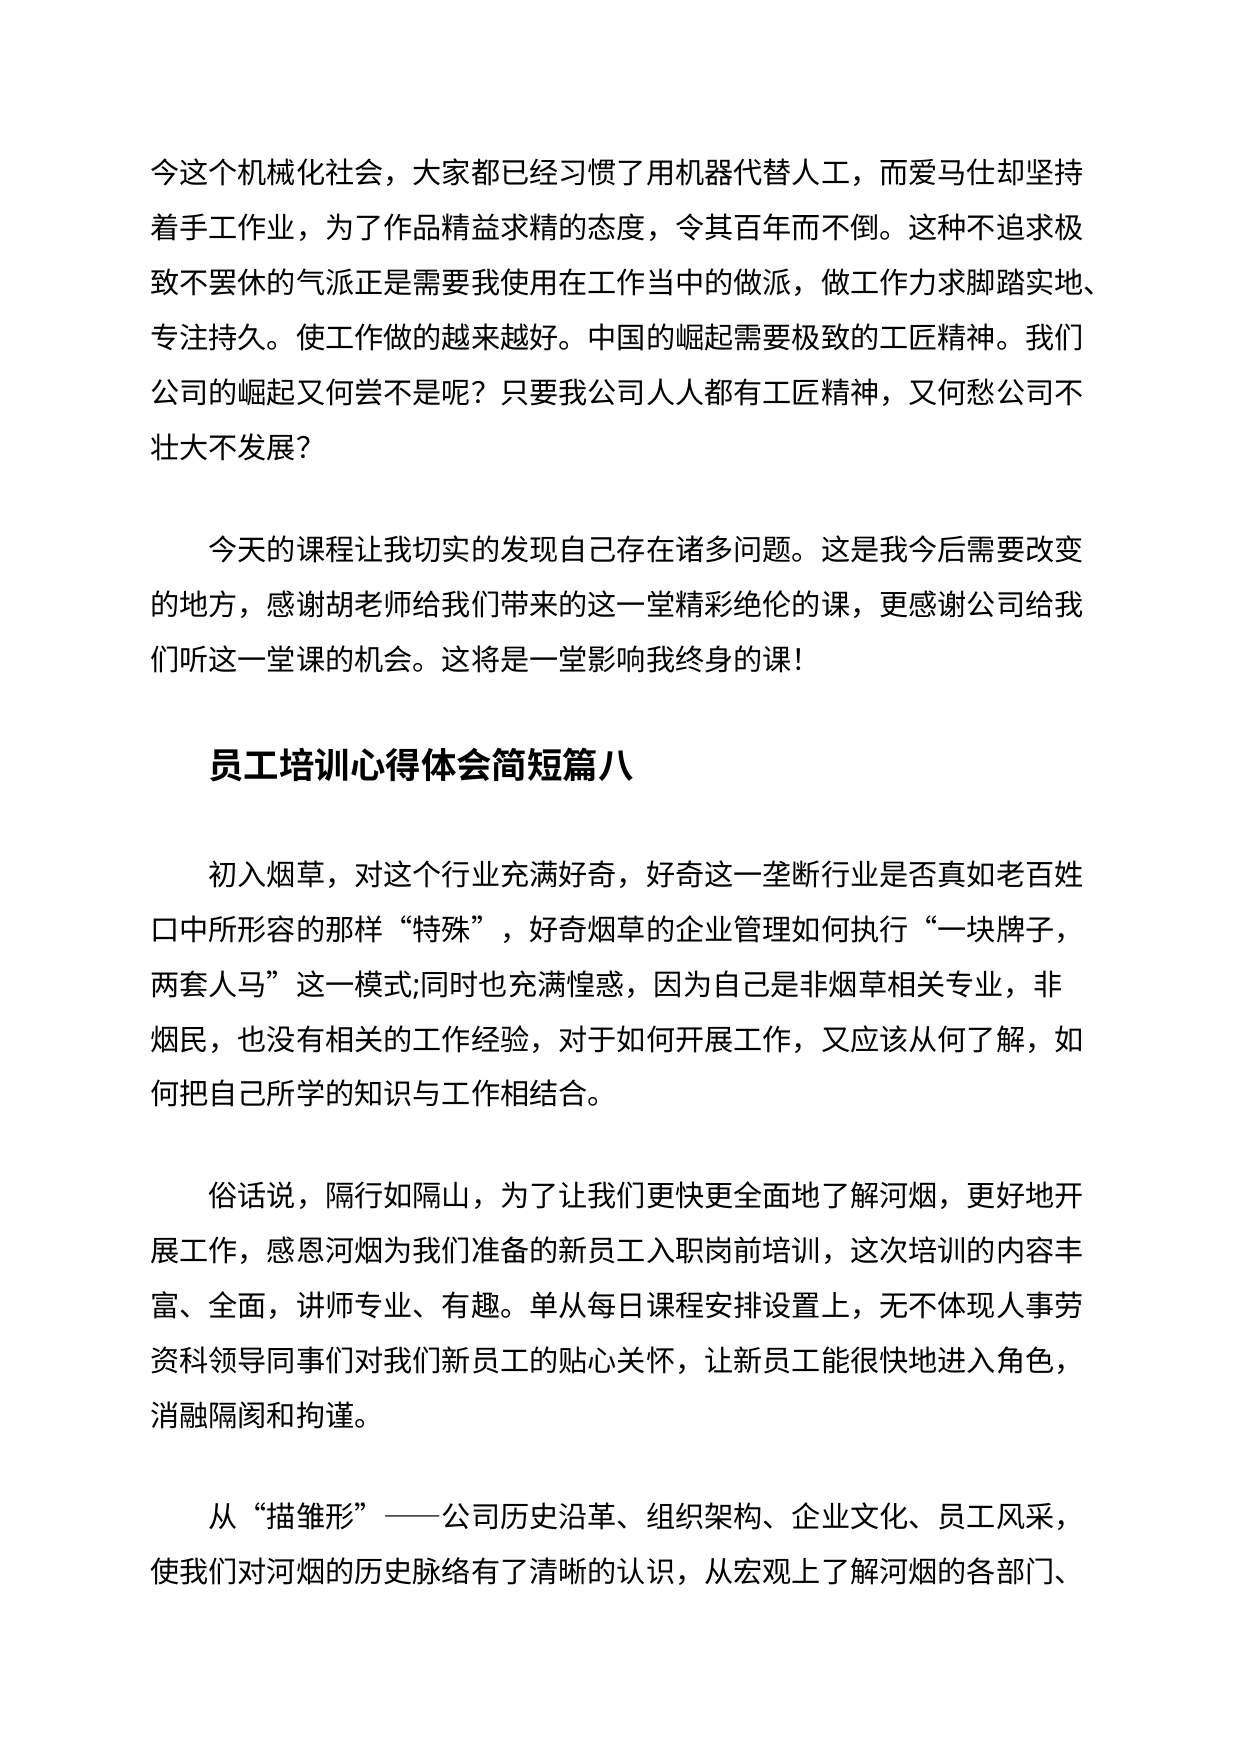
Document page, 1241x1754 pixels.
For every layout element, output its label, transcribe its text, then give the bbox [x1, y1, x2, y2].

text 初入烟草，对这个行业充满好奇，好奇这一垄断行业是否真如老百姓口中所形容的那样“特殊”，好奇烟草的企业管理如何执行“一块牌子，两套人马”这一模式;同时也充满惶惑，因为自己是非烟草相关专业，非烟民，也没有相关的工作经验，对于如何开展工作，又应该从何了解，如何把自己所学的知识与工作相结合。 [150, 851, 1090, 1113]
text 员工培训心得体会简短篇八 [150, 738, 1090, 789]
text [150, 150, 1090, 467]
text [150, 1494, 1090, 1591]
text 俗话说，隔行如隔山，为了让我们更快更全面地了解河烟，更好地开展工作，感恩河烟为我们准备的新员工入职岗前培训，这次培训的内容丰富、全面，讲师专业、有趣。单从每日课程安排设置上，无不体现人事劳资科领导同事们对我们新员工的贴心关怀，让新员工能很快地进入角色，消融隔阂和拘谨。 [150, 1173, 1090, 1434]
text 今天的课程让我切实的发现自己存在诸多问题。这是我今后需要改变的地方，感谢胡老师给我们带来的这一堂精彩绝伦的课，更感谢公司给我们听这一堂课的机会。这将是一堂影响我终身的课！ [150, 526, 1090, 678]
